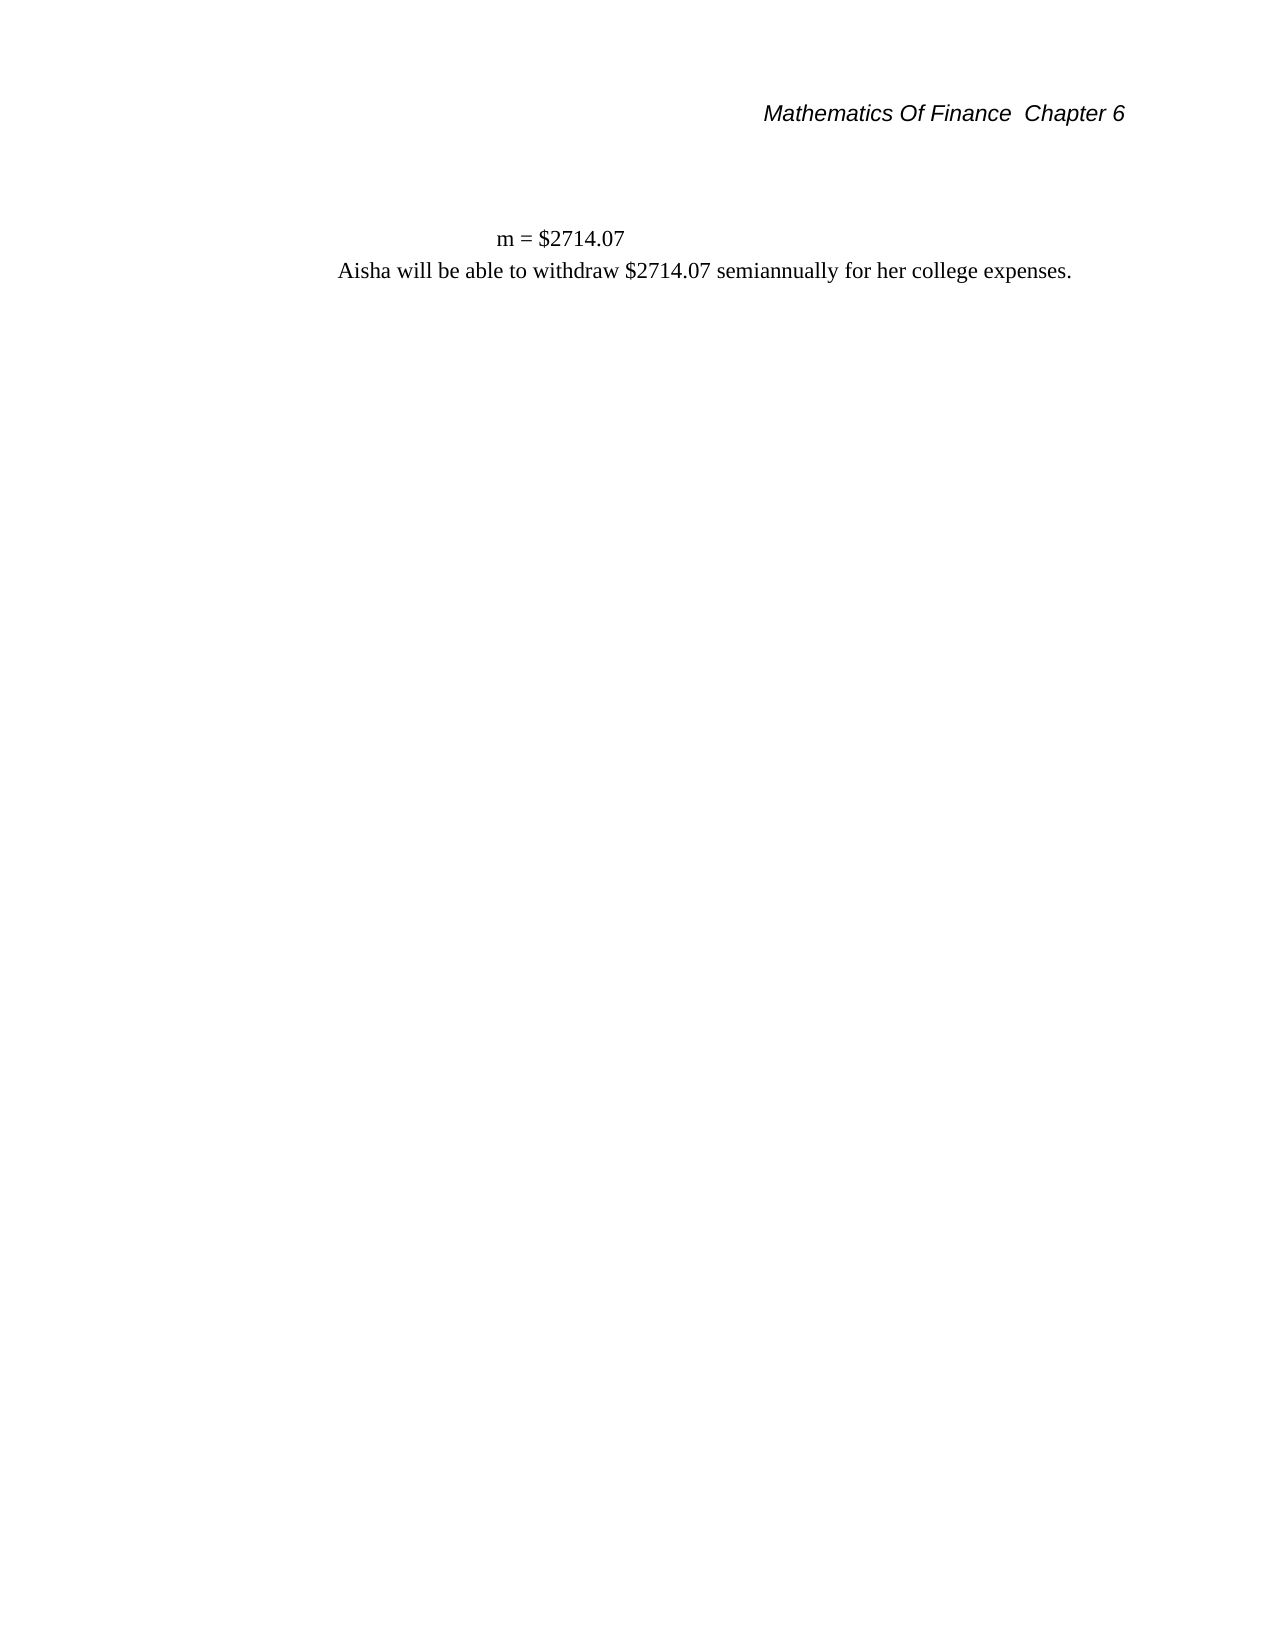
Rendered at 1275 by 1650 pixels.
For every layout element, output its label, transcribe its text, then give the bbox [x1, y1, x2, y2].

text m = $2714.07 [496, 225, 1125, 251]
text Aisha will be able to withdraw $2714.07 semiannually for her college expenses. [337, 258, 1125, 284]
